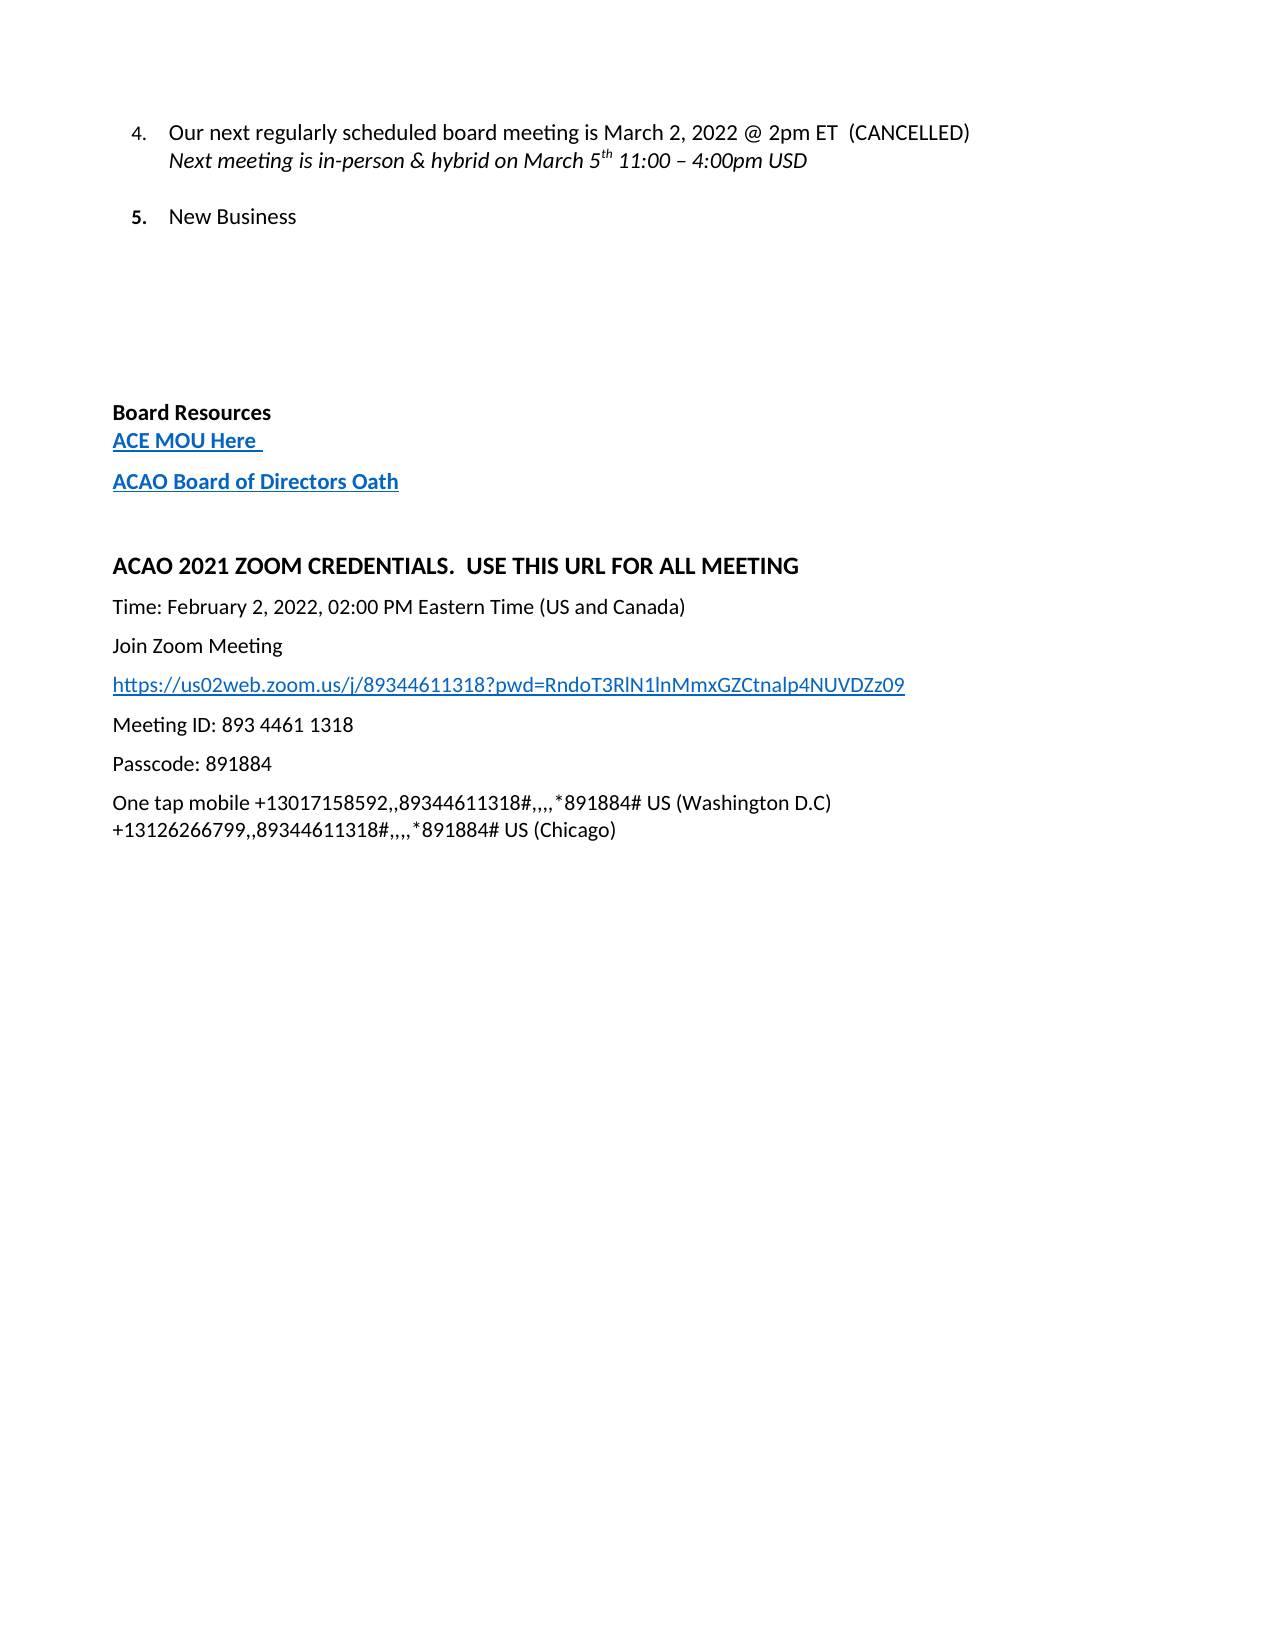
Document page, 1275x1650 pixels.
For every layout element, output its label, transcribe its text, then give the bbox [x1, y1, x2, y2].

text https://us02web.zoom.us/j/89344611318?pwd=RndoT3RlN1lnMmxGZCtnalp4NUVDZz09 [112, 672, 1162, 698]
text Board Resources [112, 398, 1162, 426]
text Meeting ID: 893 4461 1318 [112, 711, 1162, 737]
text ACE MOU Here [112, 426, 1162, 454]
text ACAO Board of Directors Oath [112, 467, 1162, 495]
list Next meeting is in-person & hybrid on March 5th 11:00 – 4:00pm USD [169, 146, 1162, 174]
text Join Zoom Meeting [112, 632, 1162, 659]
list Our next regularly scheduled board meeting is March 2, 2022 @ 2pm ET (CANCELLED) [131, 118, 1162, 146]
text ACAO 2021 ZOOM CREDENTIALS. USE THIS URL FOR ALL MEETING [112, 550, 1162, 581]
text One tap mobile +13017158592,,89344611318#,,,,*891884# US (Washington D.C) +13126266799,,89344611318#,,,,*891884# US (Chicago) [112, 789, 1162, 842]
text Passcode: 891884 [112, 750, 1162, 777]
list New Business [131, 202, 1162, 230]
text Time: February 2, 2022, 02:00 PM Eastern Time (US and Canada) [112, 593, 1162, 620]
